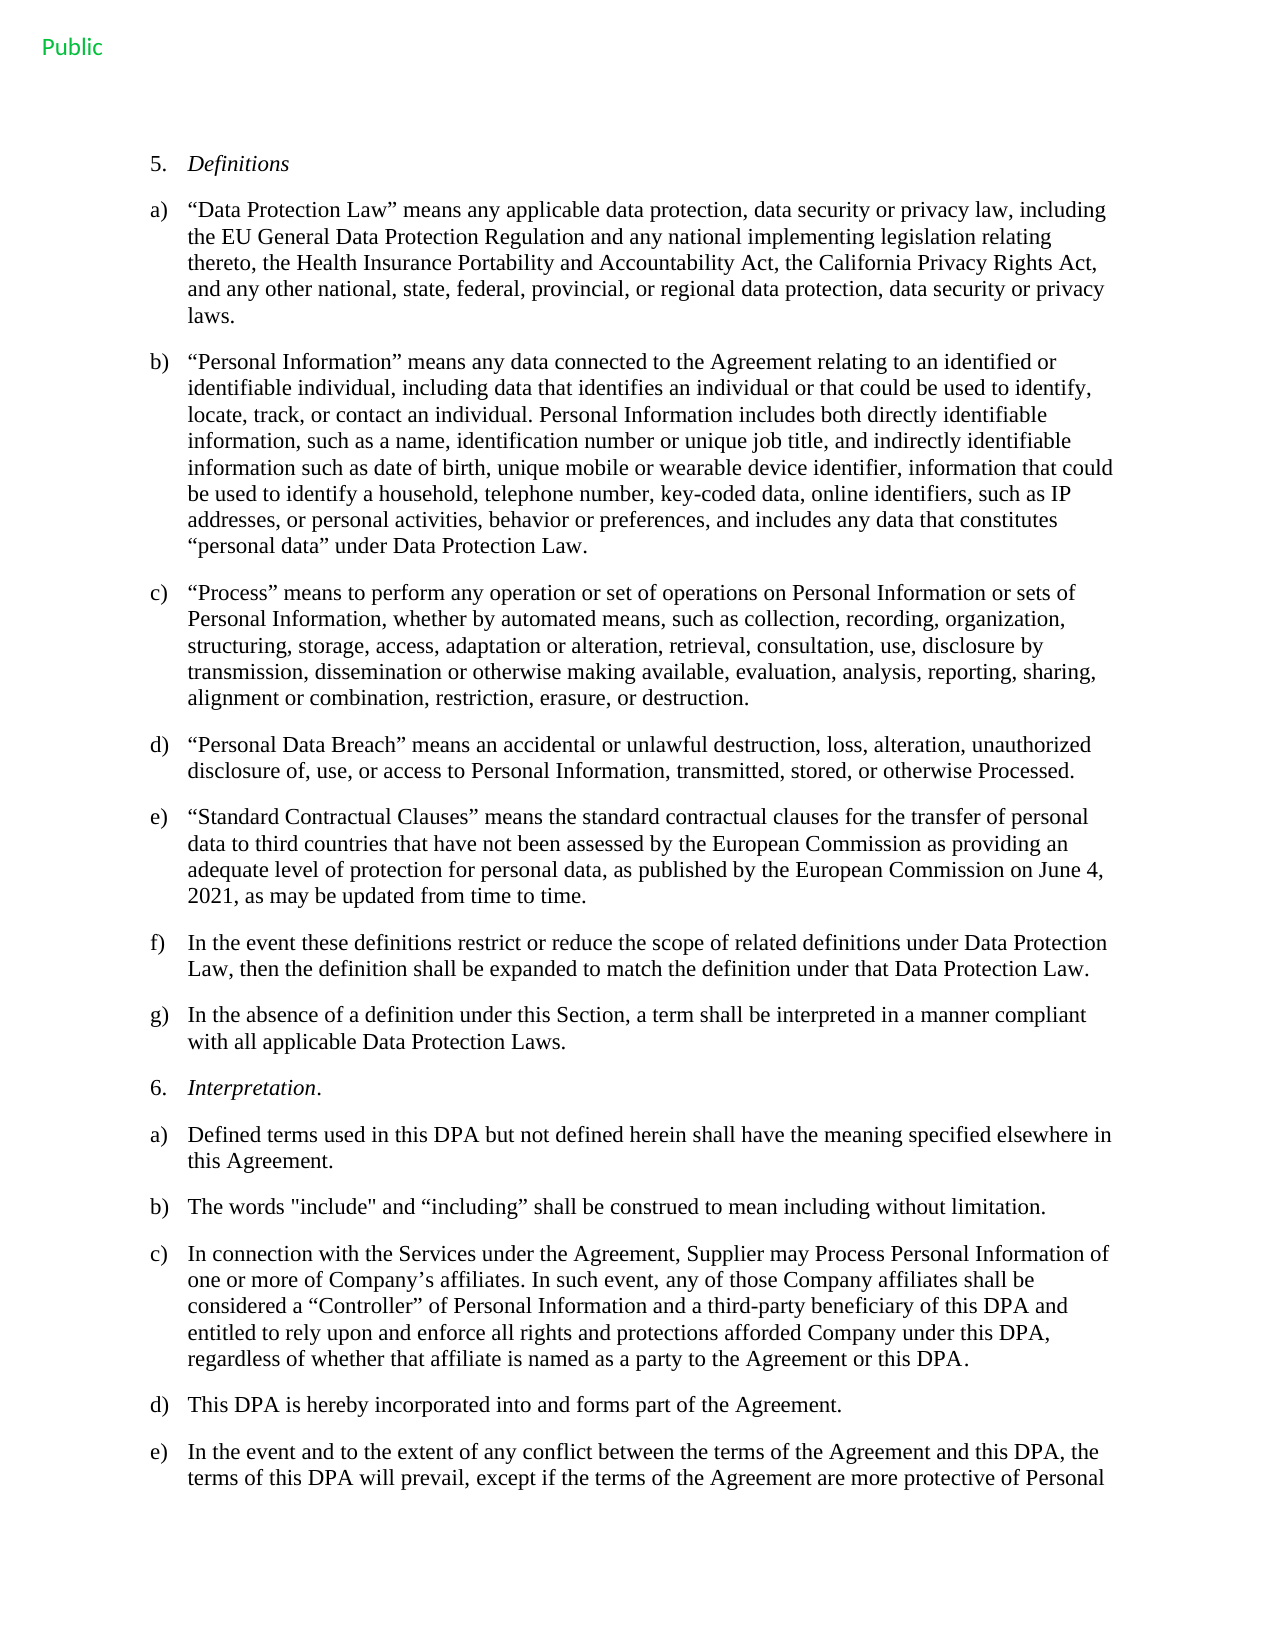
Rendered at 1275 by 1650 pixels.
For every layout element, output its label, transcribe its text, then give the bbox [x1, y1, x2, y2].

list “Personal Information” means any data connected to the Agreement relating to an identified or identifiable individual, including data that identifies an individual or that could be used to identify, locate, track, or contact an individual. Personal Information includes both directly identifiable information, such as a name, identification number or unique job title, and indirectly identifiable information such as date of birth, unique mobile or wearable device identifier, information that could be used to identify a household, telephone number, key-coded data, online identifiers, such as IP addresses, or personal activities, behavior or preferences, and includes any data that constitutes “personal data” under Data Protection Law. [150, 348, 1125, 559]
list This DPA is hereby incorporated into and forms part of the Agreement. [150, 1391, 1125, 1418]
list The words "include" and “including” shall be construed to mean including without limitation. [150, 1193, 1125, 1220]
list Definitions [150, 150, 1125, 176]
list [150, 1438, 1125, 1491]
list “Standard Contractual Clauses” means the standard contractual clauses for the transfer of personal data to third countries that have not been assessed by the European Commission as providing an adequate level of protection for personal data, as published by the European Commission on June 4, 2021, as may be updated from time to time. [150, 803, 1125, 909]
list Interpretation. [150, 1074, 1125, 1101]
list In connection with the Services under the Agreement, Supplier may Process Personal Information of one or more of Company’s affiliates. In such event, any of those Company affiliates shall be considered a “Controller” of Personal Information and a third-party beneficiary of this DPA and entitled to rely upon and enforce all rights and protections afforded Company under this DPA, regardless of whether that affiliate is named as a party to the Agreement or this DPA. [150, 1240, 1125, 1371]
list “Personal Data Breach” means an accidental or unlawful destruction, loss, alteration, unauthorized disclosure of, use, or access to Personal Information, transmitted, stored, or otherwise Processed. [150, 731, 1125, 783]
list In the event these definitions restrict or reduce the scope of related definitions under Data Protection Law, then the definition shall be expanded to match the definition under that Data Protection Law. [150, 929, 1125, 982]
list “Process” means to perform any operation or set of operations on Personal Information or sets of Personal Information, whether by automated means, such as collection, recording, organization, structuring, storage, access, adaptation or alteration, retrieval, consultation, use, disclosure by transmission, dissemination or otherwise making available, evaluation, analysis, reporting, sharing, alignment or combination, restriction, erasure, or destruction. [150, 579, 1125, 711]
list Defined terms used in this DPA but not defined herein shall have the meaning specified elsewhere in this Agreement. [150, 1121, 1125, 1173]
list “Data Protection Law” means any applicable data protection, data security or privacy law, including the EU General Data Protection Regulation and any national implementing legislation relating thereto, the Health Insurance Portability and Accountability Act, the California Privacy Rights Act, and any other national, state, federal, provincial, or regional data protection, data security or privacy laws. [150, 196, 1125, 328]
list In the absence of a definition under this Section, a term shall be interpreted in a manner compliant with all applicable Data Protection Laws. [150, 1002, 1125, 1054]
